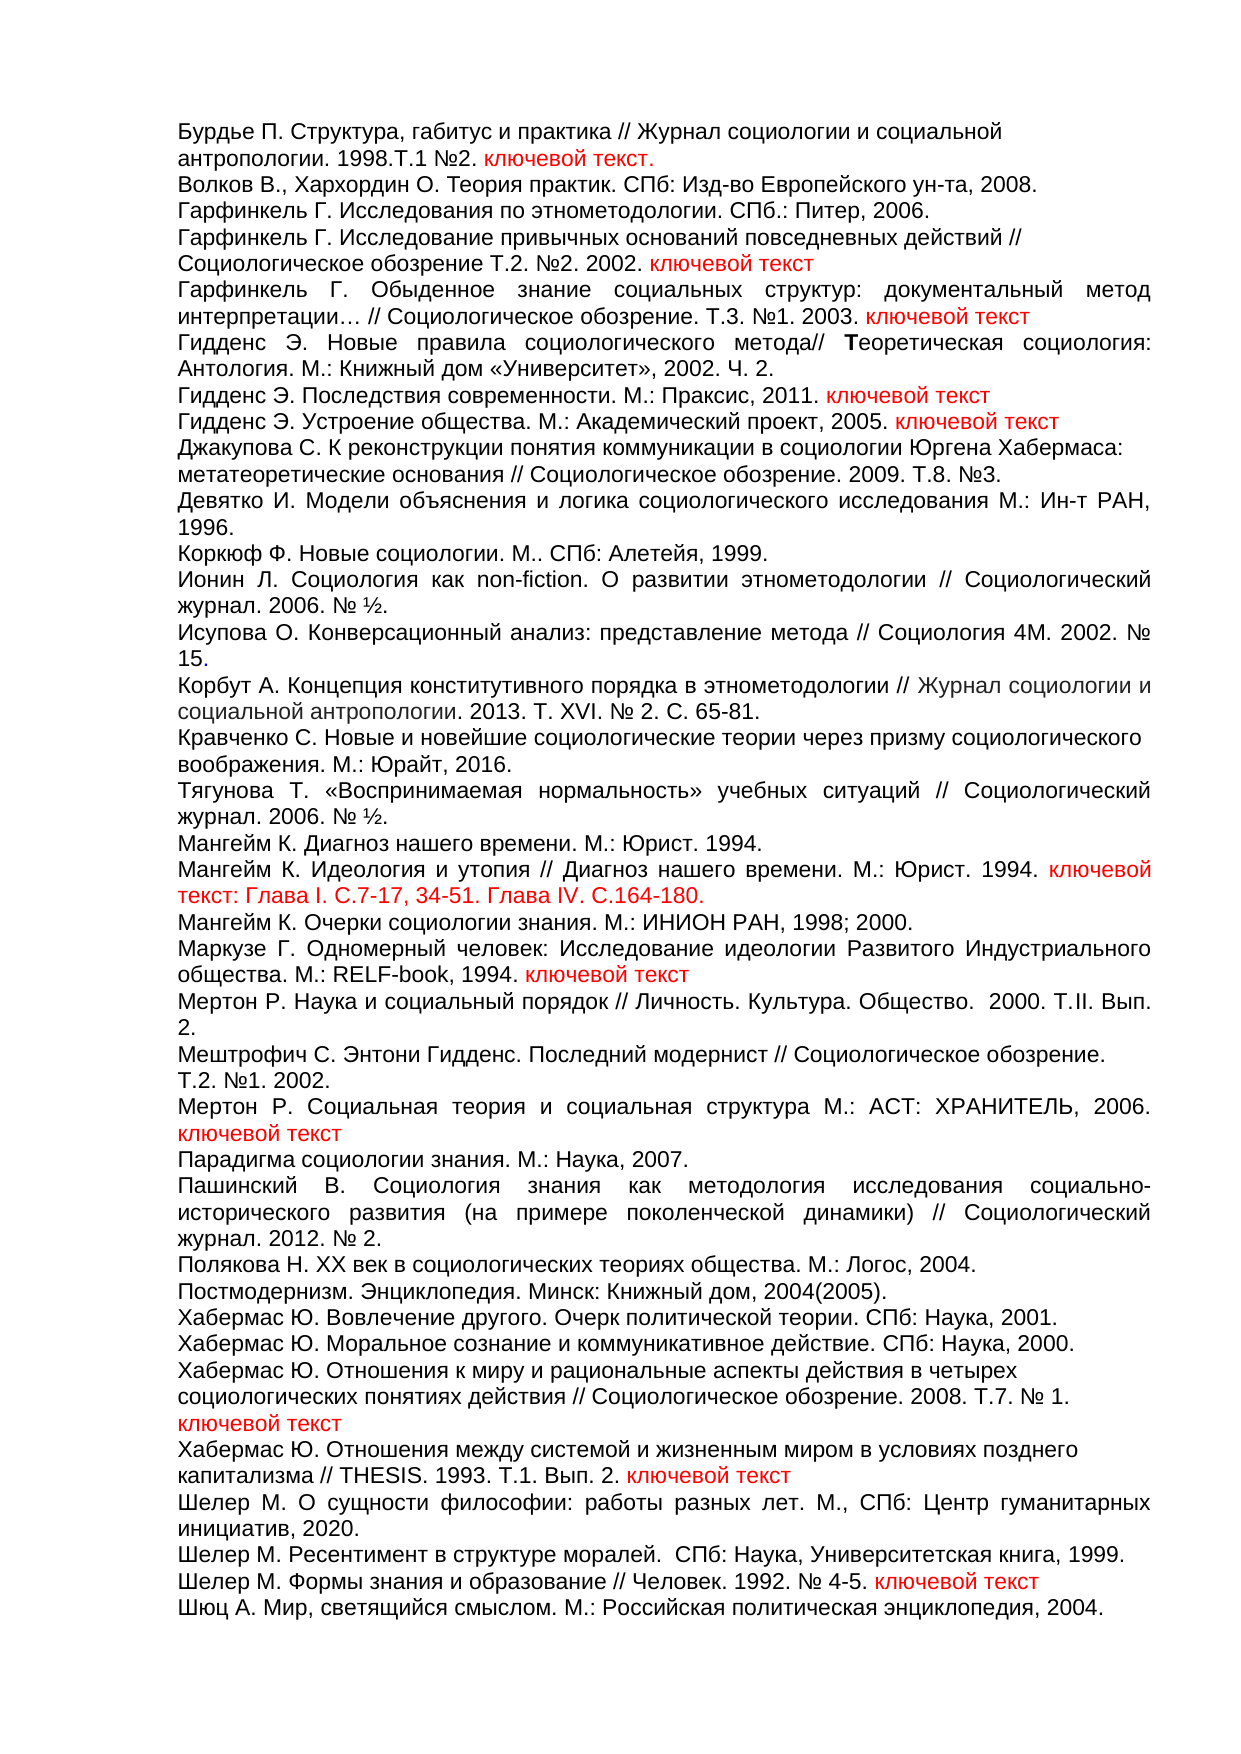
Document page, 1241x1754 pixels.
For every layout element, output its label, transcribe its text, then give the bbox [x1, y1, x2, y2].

text Шюц А. Мир, светящийся смыслом. М.: Российская политическая энциклопедия, 2004. [177, 1594, 1152, 1620]
text Хабермас Ю. Вовлечение другого. Очерк политической теории. СПб: Наука, 2001. [177, 1304, 1152, 1330]
text Кравченко С. Новые и новейшие социологические теории через призму социологического воображения. М.: Юрайт, 2016. [177, 724, 1152, 777]
text Постмодернизм. Энциклопедия. Минск: Книжный дом, 2004(2005). [177, 1278, 1152, 1304]
text Полякова Н. XX век в социологических теориях общества. М.: Логос, 2004. [177, 1251, 1152, 1278]
text Мангейм К. Идеология и утопия // Диагноз нашего времени. М.: Юрист. 1994. ключевой текст: Глава I. С.7-17, 34-51. Глава IV. C.164-180. [177, 856, 1152, 909]
text Гидденс Э. Последствия современности. М.: Праксис, 2011. ключевой текст [177, 382, 1152, 408]
text Хабермас Ю. Отношения к миру и рациональные аспекты действия в четырех социологических понятиях действия // Социологическое обозрение. 2008. Т.7. № 1. ключевой текст [177, 1357, 1152, 1436]
text Хабермас Ю. Отношения между системой и жизненным миром в условиях позднего капитализма // THESIS. 1993. Т.1. Вып. 2. ключевой текст [177, 1436, 1152, 1488]
text Коркюф Ф. Новые социологии. М.. СПб: Алетейя, 1999. [177, 540, 1152, 566]
text Маркузе Г. Одномерный человек: Исследование идеологии Развитого Индустриального общества. М.: RELF-book, 1994. ключевой текст [177, 935, 1152, 988]
text Гидденс Э. Устроение общества. М.: Академический проект, 2005. ключевой текст [177, 408, 1152, 434]
text Девятко И. Модели объяснения и логика социологического исследования М.: Ин-т РАН, 1996. [177, 487, 1152, 540]
text Джакупова С. К реконструкции понятия коммуникации в социологии Юргена Хабермаса: метатеоретические основания // Социологическое обозрение. 2009. Т.8. №3. [177, 434, 1152, 487]
text Гарфинкель Г. Исследования по этнометодологии. СПб.: Питер, 2006. [177, 197, 1152, 223]
text Хабермас Ю. Моральное сознание и коммуникативное действие. СПб: Наука, 2000. [177, 1330, 1152, 1357]
text Волков В., Хархордин О. Теория практик. СПб: Изд-во Европейского ун-та, 2008. [177, 171, 1152, 197]
text Корбут А. Концепция конститутивного порядка в этнометодологии // Журнал социологии и социальной антропологии. 2013. Т. XVI. № 2. С. 65-81. [177, 672, 1152, 724]
text Мертон Р. Социальная теория и социальная структура М.: АСТ: ХРАНИТЕЛЬ, 2006. ключевой текст [177, 1093, 1152, 1146]
text Мангейм К. Диагноз нашего времени. М.: Юрист. 1994. [177, 830, 1152, 856]
text Шелер М. Ресентимент в структуре моралей. СПб: Наука, Университетская книга, 1999. [177, 1541, 1152, 1568]
text Мертон Р. Наука и социальный порядок // Личность. Культура. Общество. 2000. Т.II. Вып. 2. [177, 988, 1152, 1041]
text Пашинский В. Социология знания как методология исследования социально-исторического развития (на примере поколенческой динамики) // Социологический журнал. 2012. № 2. [177, 1172, 1152, 1251]
text Гарфинкель Г. Обыденное знание социальных структур: документальный метод интерпретации… // Социологическое обозрение. Т.3. №1. 2003. ключевой текст [177, 276, 1152, 329]
text Гидденс Э. Новые правила социологического метода// Теоретическая социология: Антология. М.: Книжный дом «Университет», 2002. Ч. 2. [177, 329, 1152, 382]
text Исупова О. Конверсационный анализ: представление метода // Социология 4М. 2002. № 15. [177, 619, 1152, 672]
text Мангейм К. Очерки социологии знания. М.: ИНИОН РАН, 1998; 2000. [177, 909, 1152, 935]
text Мештрофич С. Энтони Гидденс. Последний модернист // Социологическое обозрение. Т.2. №1. 2002. [177, 1041, 1152, 1093]
text Гарфинкель Г. Исследование привычных оснований повседневных действий // Социологическое обозрение Т.2. №2. 2002. ключевой текст [177, 223, 1152, 276]
text Ионин Л. Социология как non-fiction. О развитии этнометодологии // Социологический журнал. 2006. № ½. [177, 566, 1152, 619]
text Шелер М. О сущности философии: работы разных лет. М., СПб: Центр гуманитарных инициатив, 2020. [177, 1488, 1152, 1541]
text Бурдье П. Структура, габитус и практика // Журнал социологии и социальной антропологии. 1998.Т.1 №2. ключевой текст. [177, 118, 1152, 171]
text Тягунова Т. «Воспринимаемая нормальность» учебных ситуаций // Социологический журнал. 2006. № ½. [177, 777, 1152, 830]
text Парадигма социологии знания. М.: Наука, 2007. [177, 1146, 1152, 1172]
text Шелер М. Формы знания и образование // Человек. 1992. № 4-5. ключевой текст [177, 1568, 1152, 1594]
